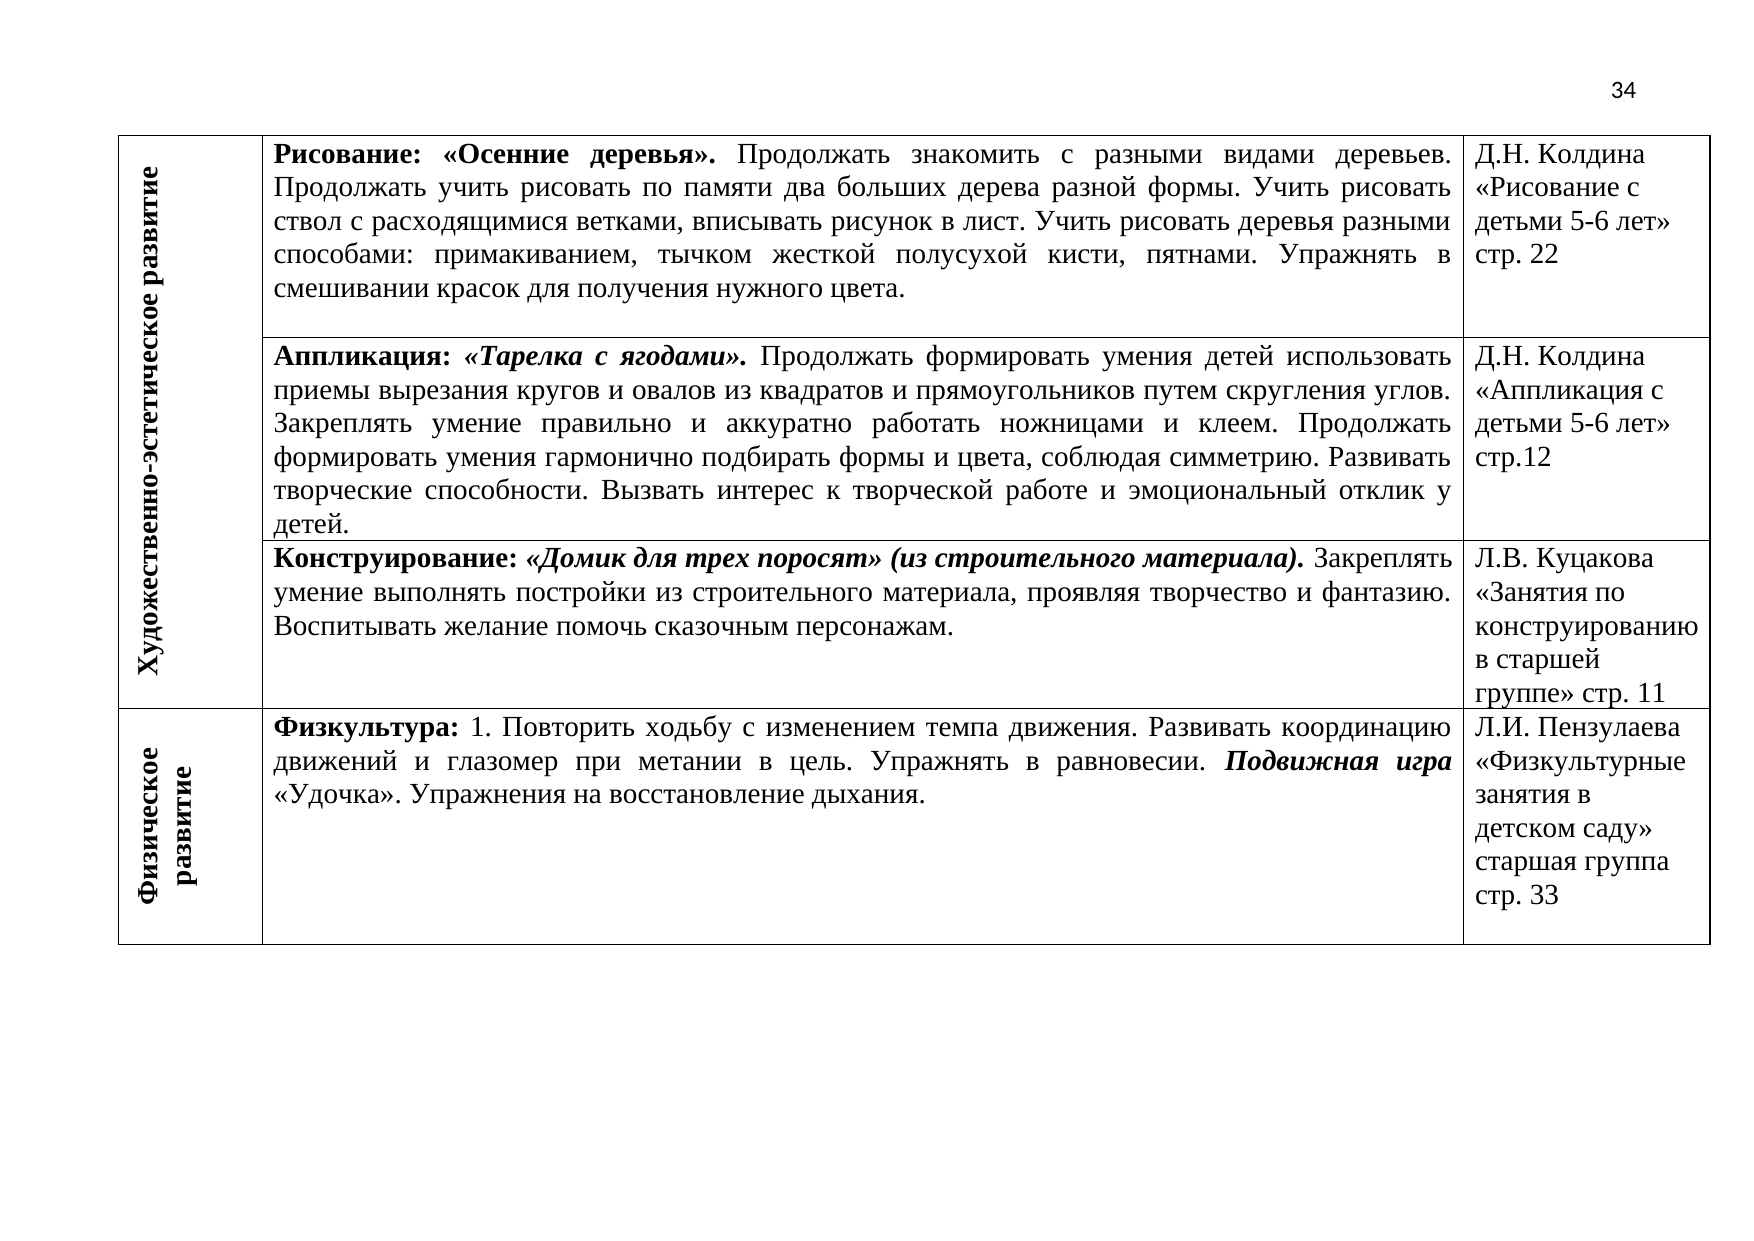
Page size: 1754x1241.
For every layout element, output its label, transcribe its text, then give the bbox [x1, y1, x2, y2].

table_cell Д.Н. Колдина «Рисование с детьми 5-6 лет» стр. 22 [1464, 136, 1709, 337]
table_cell Физическое развитие [119, 709, 262, 944]
table_cell Физкультура: 1. Повторить ходьбу с изменением темпа движения. Развивать координацию движений и глазомер при метании в цель. Упражнять в равновесии. Подвижная игра «Удочка». Упражнения на восстановление дыхания. [263, 709, 1463, 944]
table_cell Художественно-эстетическое развитие [119, 136, 262, 708]
table_cell Рисование: «Осенние деревья». Продолжать знакомить с разными видами деревьев. Продолжать учить рисовать по памяти два больших дерева разной формы. Учить рисовать ствол с расходящимися ветками, вписывать рисунок в лист. Учить рисовать деревья разными способами: примакиванием, тычком жесткой полусухой кисти, пятнами. Упражнять в смешивании красок для получения нужного цвета. [263, 136, 1463, 337]
table_cell Д.Н. Колдина «Аппликация с детьми 5-6 лет» стр.12 [1464, 338, 1709, 539]
table_cell Л.И. Пензулаева «Физкультурные занятия в детском саду» старшая группа стр. 33 [1464, 709, 1709, 944]
table_cell Конструирование: «Домик для трех поросят» (из строительного материала). Закреплять умение выполнять постройки из строительного материала, проявляя творчество и фантазию. Воспитывать желание помочь сказочным персонажам. [263, 541, 1463, 708]
table_cell Л.В. Куцакова «Занятия по конструированию в старшей группе» стр. 11 [1464, 541, 1709, 708]
table_cell Аппликация: «Тарелка с ягодами». Продолжать формировать умения детей использовать приемы вырезания кругов и овалов из квадратов и прямоугольников путем скругления углов. Закреплять умение правильно и аккуратно работать ножницами и клеем. Продолжать формировать умения гармонично подбирать формы и цвета, соблюдая симметрию. Развивать творческие способности. Вызвать интерес к творческой работе и эмоциональный отклик у детей. [263, 338, 1463, 539]
